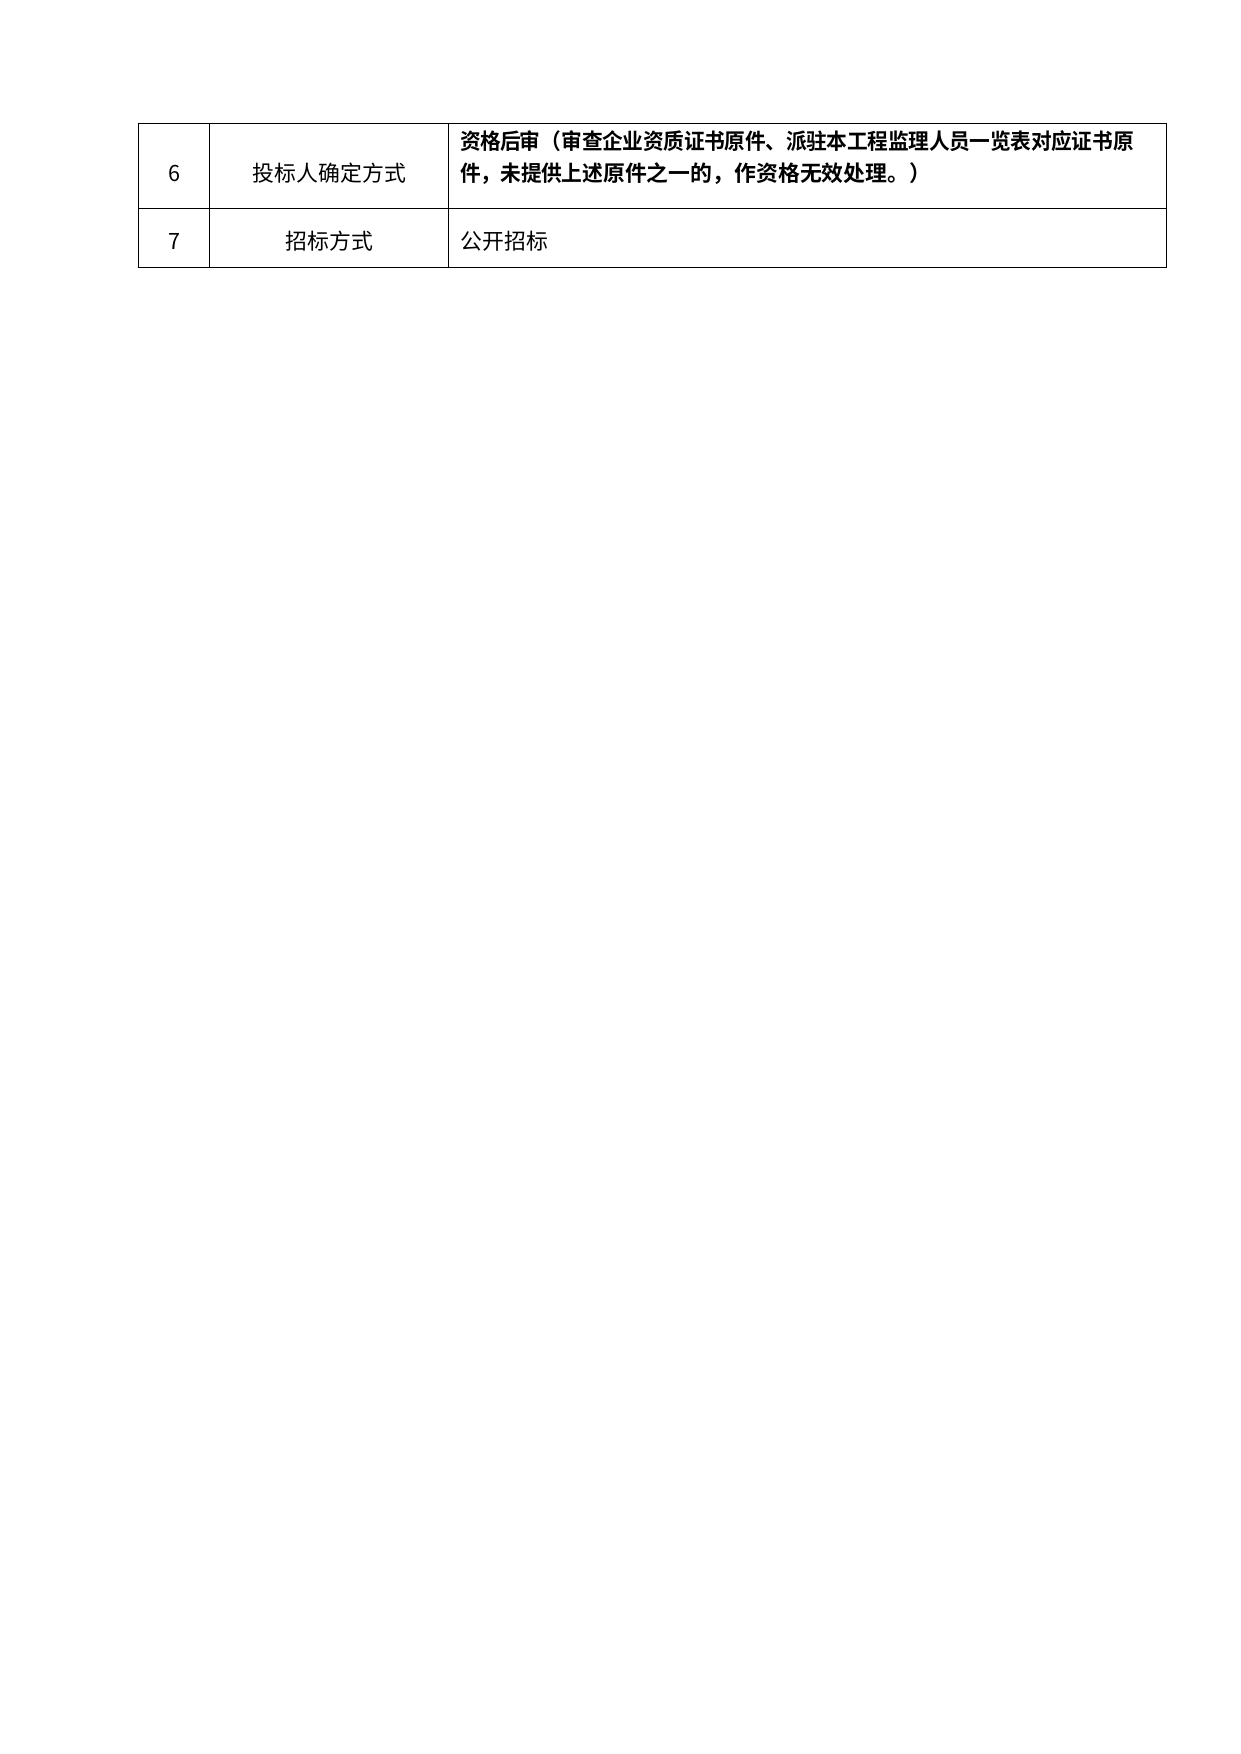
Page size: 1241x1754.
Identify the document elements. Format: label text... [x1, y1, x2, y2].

table_cell 投标人确定方式 [210, 124, 448, 208]
table_cell 资格后审（审查企业资质证书原件、派驻本工程监理人员一览表对应证书原件，未提供上述原件之一的，作资格无效处理。） [449, 124, 1166, 208]
table_cell 7 [139, 209, 209, 267]
table_cell 公开招标 [449, 209, 1166, 267]
table_cell 6 [139, 124, 209, 208]
table_cell 招标方式 [210, 209, 448, 267]
